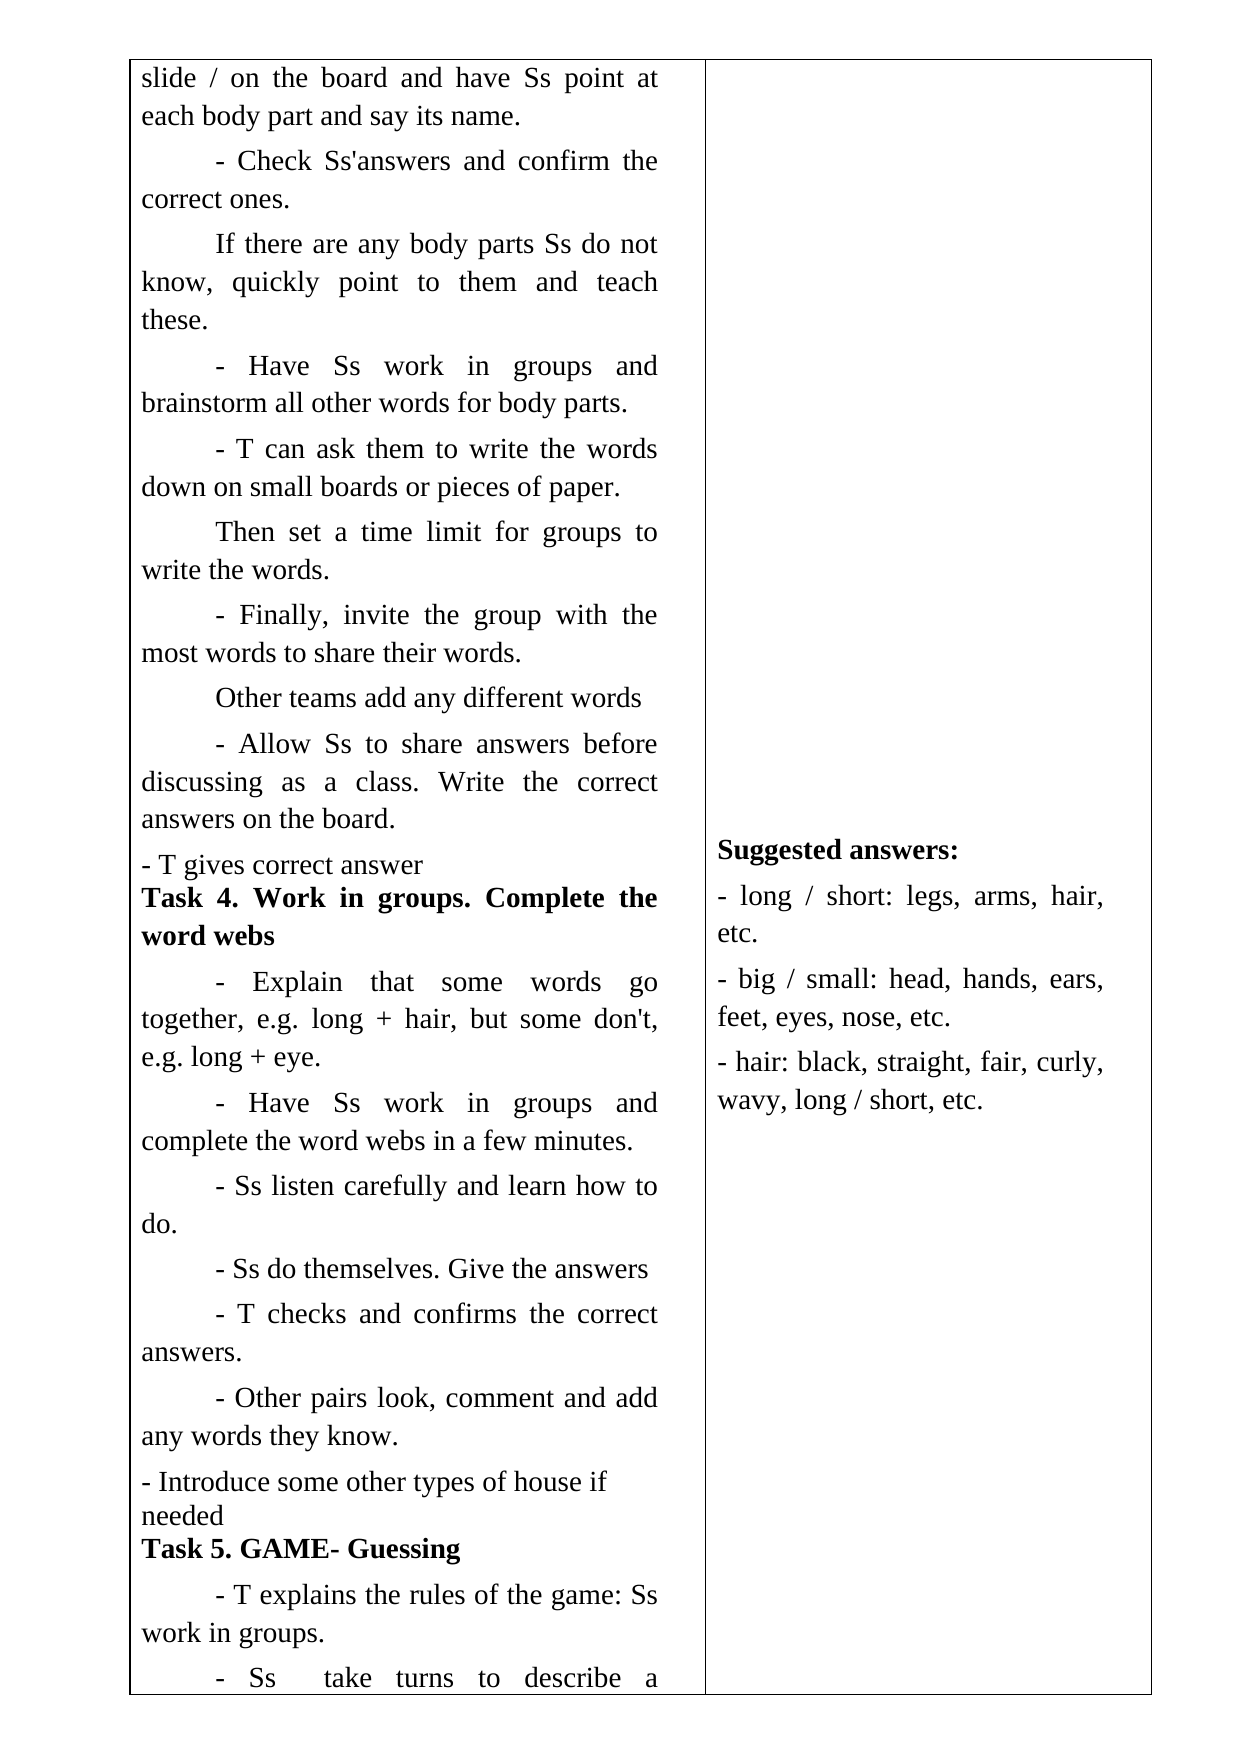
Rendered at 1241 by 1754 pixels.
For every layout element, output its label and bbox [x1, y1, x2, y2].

table_cell [706, 60, 1151, 1694]
table_cell [131, 60, 705, 1694]
